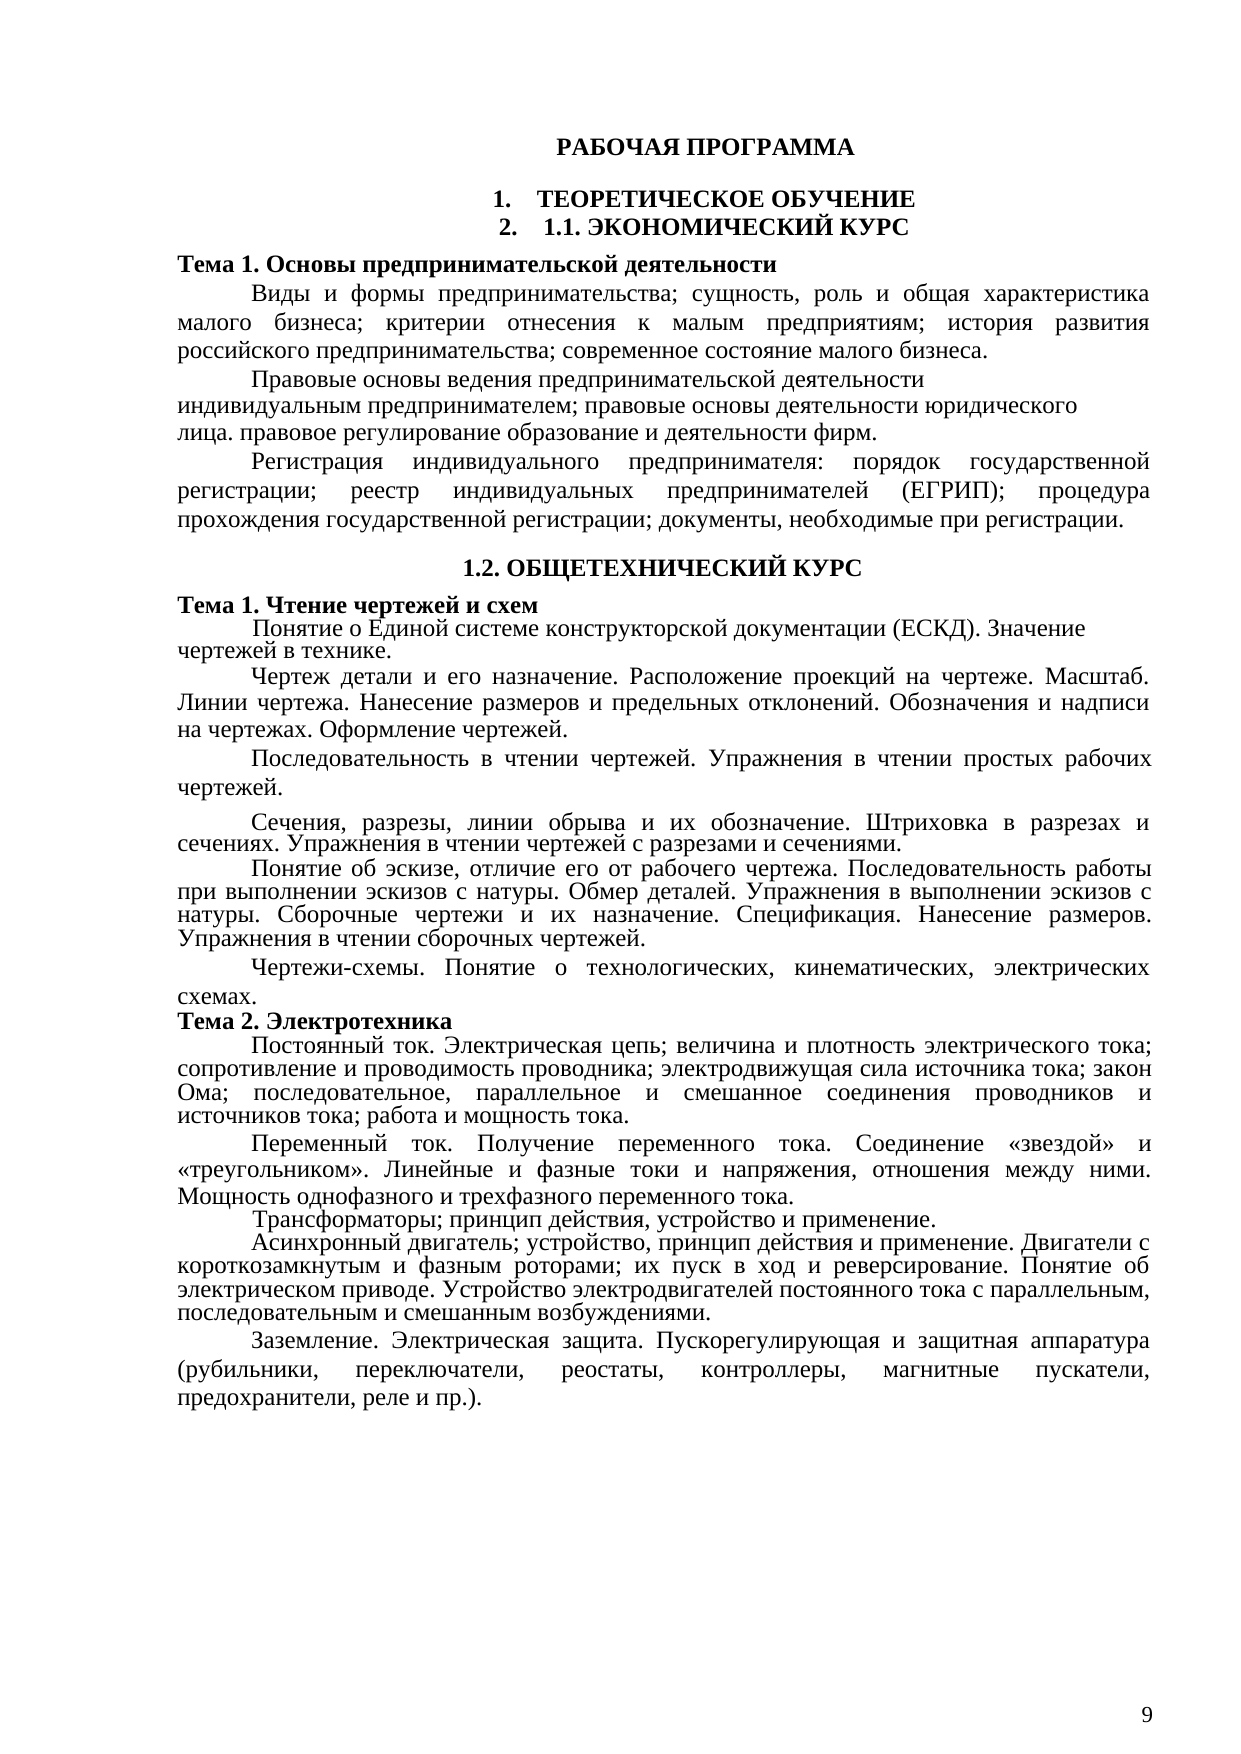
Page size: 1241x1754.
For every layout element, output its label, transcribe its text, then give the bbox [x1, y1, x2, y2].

text Виды и формы предпринимательства; сущность, роль и общая характеристика малого бизнеса; критерии отнесения к малым предприятиям; история развития российского предпринимательства; современное состояние малого бизнеса. [177, 278, 1151, 364]
text Чертежи-схемы. Понятие о технологических, кинематических, электрических схемах. [177, 952, 1151, 1010]
text Асинхронный двигатель; устройство, принцип действия и применение. Двигатели с короткозамкнутым и фазным роторами; их пуск в ход и реверсирование. Понятие об электрическом приводе. Устройство электродвигателей постоянного тока с параллельным, последовательным и смешанным возбуждениями. [177, 1232, 1151, 1326]
text Тема 1. Чтение чертежей и схем [177, 590, 1153, 619]
text Чертеж детали и его назначение. Расположение проекций на чертеже. Масштаб. Линии чертежа. Нанесение размеров и предельных отклонений. Обозначения и надписи на чертежах. Оформление чертежей. [177, 663, 1151, 743]
text Последовательность в чтении чертежей. Упражнения в чтении простых рабочих чертежей. [177, 743, 1153, 801]
text Заземление. Электрическая защита. Пускорегулирующая и защитная аппаратура (рубильники, переключатели, реостаты, контроллеры, магнитные пускатели, предохранители, реле и пр.). [177, 1327, 1151, 1410]
text Правовые основы ведения предпринимательской деятельности индивидуальным предпринимателем; правовые основы деятельности юридического лица. правовое регулирование образование и деятельности фирм. [177, 366, 1113, 446]
text Постоянный ток. Электрическая цепь; величина и плотность электрического тока; сопротивление и проводимость проводника; электродвижущая сила источника тока; закон Ома; последовательное, параллельное и смешанное соединения проводников и источников тока; работа и мощность тока. [177, 1035, 1153, 1129]
text Трансформаторы; принцип действия, устройство и применение. [324, 1210, 1153, 1232]
text Регистрация индивидуального предпринимателя: порядок государственной регистрации; реестр индивидуальных предпринимателей (ЕГРИП); процедура прохождения государственной регистрации; документы, необходимые при регистрации. [177, 446, 1151, 533]
text Переменный ток. Получение переменного тока. Соединение «звездой» и «треугольником». Линейные и фазные токи и напряжения, отношения между ними. Мощность однофазного и трехфазного переменного тока. [177, 1130, 1153, 1210]
text Понятие об эскизе, отличие его от рабочего чертежа. Последовательность работы при выполнении эскизов с натуры. Обмер деталей. Упражнения в выполнении эскизов с натуры. Сборочные чертежи и их назначение. Спецификация. Нанесение размеров. Упражнения в чтении сборочных чертежей. [177, 857, 1153, 952]
text Тема 2. Электротехника [177, 1010, 1153, 1035]
text Понятие о Единой системе конструкторской документации (ЕСКД). Значение [252, 619, 1153, 641]
list 1.1. ЭКОНОМИЧЕСКИЙ КУРС [253, 213, 1155, 241]
text РАБОЧАЯ ПРОГРАММА [556, 132, 1153, 160]
list ТЕОРЕТИЧЕСКОЕ ОБУЧЕНИЕ [253, 184, 1155, 213]
text Сечения, разрезы, линии обрыва и их обозначение. Штриховка в разрезах и сечениях. Упражнения в чтении чертежей с разрезами и сечениями. [177, 812, 1151, 857]
text Тема 1. Основы предпринимательской деятельности [177, 249, 1153, 278]
text 1.2. ОБЩЕТЕХНИЧЕСКИЙ КУРС [462, 553, 1153, 582]
text чертежей в технике. [177, 641, 1153, 663]
